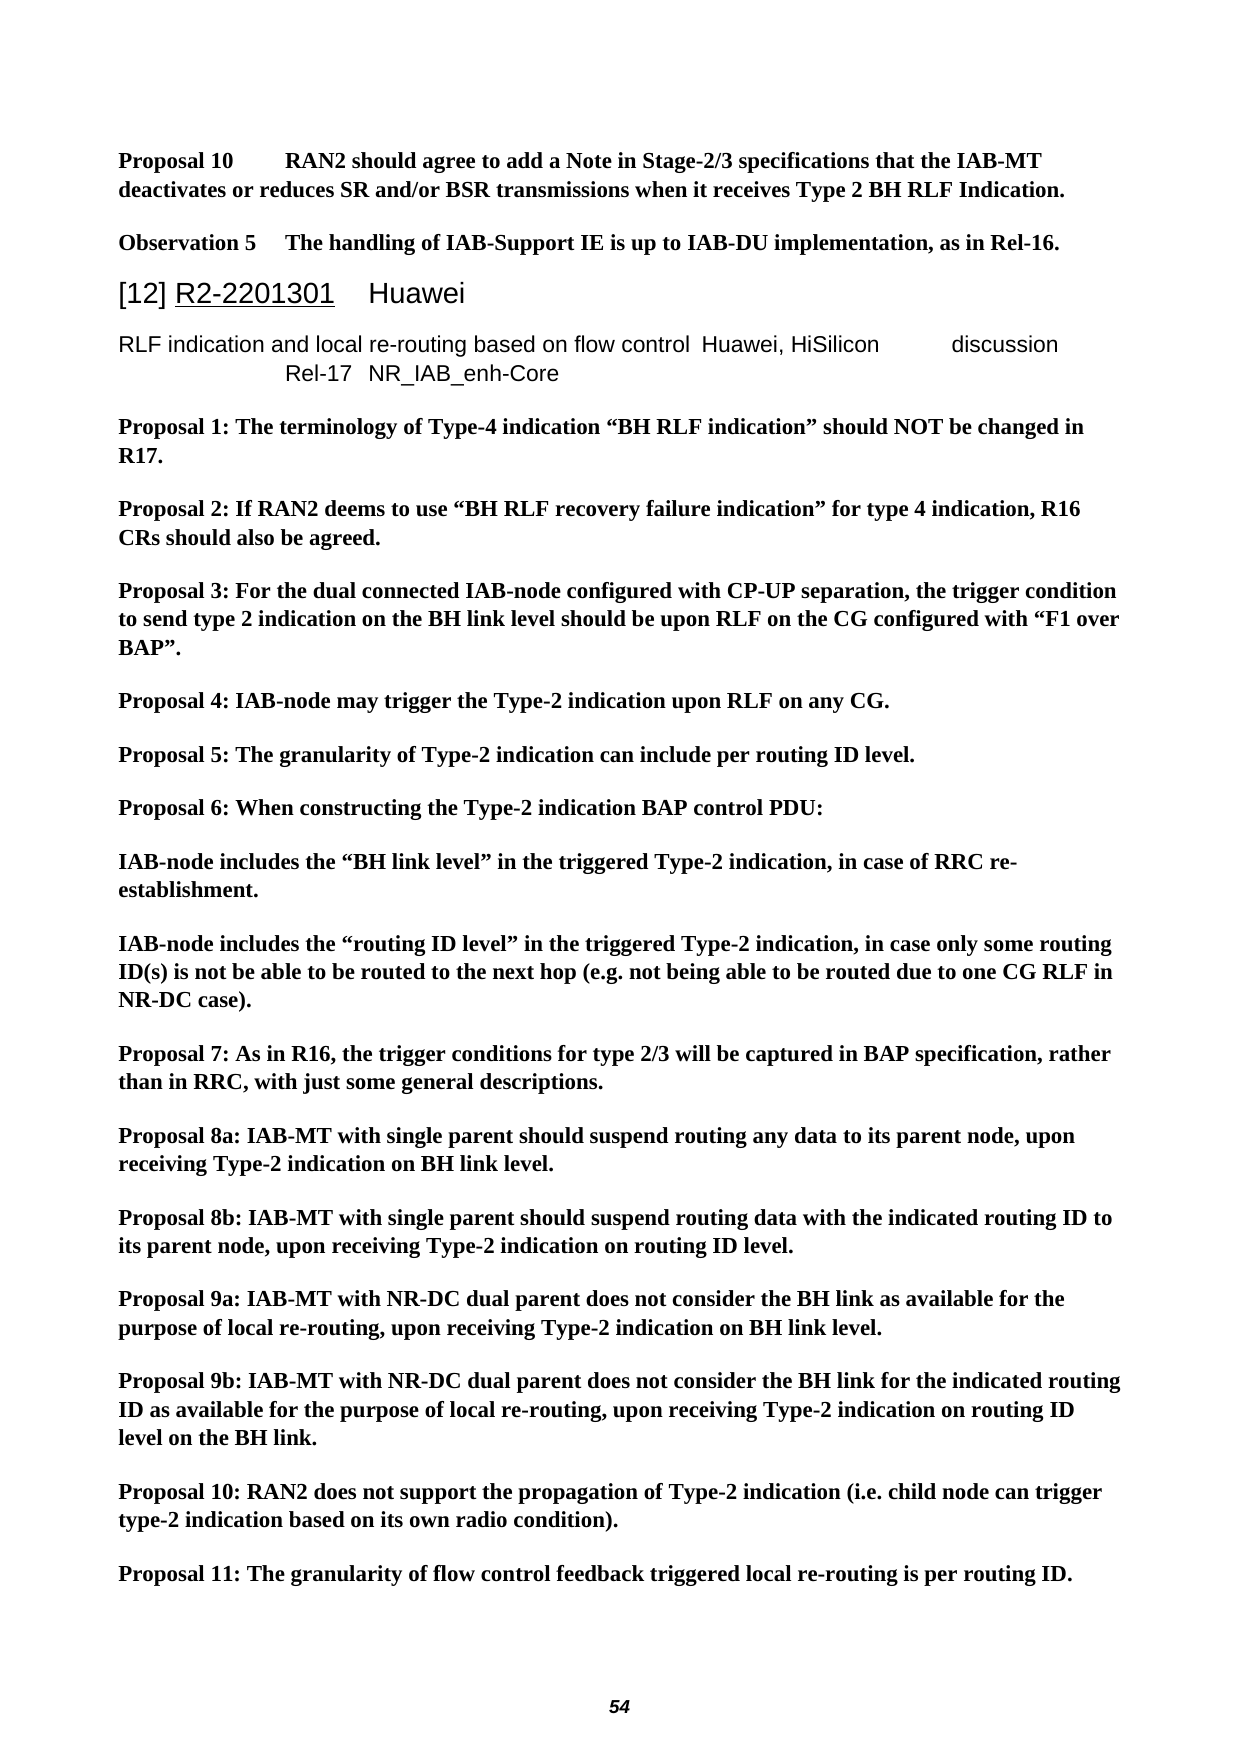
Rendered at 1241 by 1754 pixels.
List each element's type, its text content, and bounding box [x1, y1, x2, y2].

text Proposal 8b: IAB-MT with single parent should suspend routing data with the indicated routing ID to its parent node, upon receiving Type-2 indication on routing ID level. [118, 1204, 1122, 1258]
text Proposal 5: The granularity of Type-2 indication can include per routing ID level. [118, 741, 1122, 767]
text Proposal 7: As in R16, the trigger conditions for type 2/3 will be captured in BAP specification, rather than in RRC, with just some general descriptions. [118, 1040, 1122, 1095]
text IAB-node includes the “BH link level” in the triggered Type-2 indication, in case of RRC re-establishment. [118, 848, 1122, 902]
text IAB-node includes the “routing ID level” in the triggered Type-2 indication, in case only some routing ID(s) is not be able to be routed to the next hop (e.g. not being able to be routed due to one CG RLF in NR-DC case). [118, 929, 1122, 1013]
text Proposal 9b: IAB-MT with NR-DC dual parent does not consider the BH link for the indicated routing ID as available for the purpose of local re-routing, upon receiving Type-2 indication on routing ID level on the BH link. [118, 1367, 1122, 1451]
text Proposal 2: If RAN2 deems to use “BH RLF recovery failure indication” for type 4 indication, R16 CRs should also be agreed. [118, 495, 1122, 550]
text Proposal 10: RAN2 does not support the propagation of Type-2 indication (i.e. child node can trigger type-2 indication based on its own radio condition). [118, 1478, 1122, 1532]
text Proposal 11: The granularity of flow control feedback triggered local re-routing is per routing ID. [118, 1559, 1122, 1586]
text Proposal 9a: IAB-MT with NR-DC dual parent does not consider the BH link as available for the purpose of local re-routing, upon receiving Type-2 indication on BH link level. [118, 1286, 1122, 1340]
text Proposal 10 RAN2 should agree to add a Note in Stage-2/3 specifications that the IAB-MT deactivates or reduces SR and/or BSR transmissions when it receives Type 2 BH RLF Indication. [118, 147, 1122, 202]
text Proposal 3: For the dual connected IAB-node configured with CP-UP separation, the trigger condition to send type 2 indication on the BH link level should be upon RLF on the CG configured with “F1 over BAP”. [118, 577, 1122, 660]
title RLF indication and local re-routing based on flow control Huawei, HiSilicon discussion Rel-17 NR_IAB_enh-Core [118, 331, 1122, 386]
text Observation 5 The handling of IAB-Support IE is up to IAB-DU implementation, as in Rel-16. [118, 229, 1122, 256]
text Proposal 4: IAB-node may trigger the Type-2 indication upon RLF on any CG. [118, 687, 1122, 714]
text Proposal 1: The terminology of Type-4 indication “BH RLF indication” should NOT be changed in R17. [118, 413, 1122, 468]
text Proposal 8a: IAB-MT with single parent should suspend routing any data to its parent node, upon receiving Type-2 indication on BH link level. [118, 1122, 1122, 1177]
subtitle [12] R2-2201301 Huawei [118, 277, 1122, 310]
text Proposal 6: When constructing the Type-2 indication BAP control PDU: [118, 794, 1122, 821]
